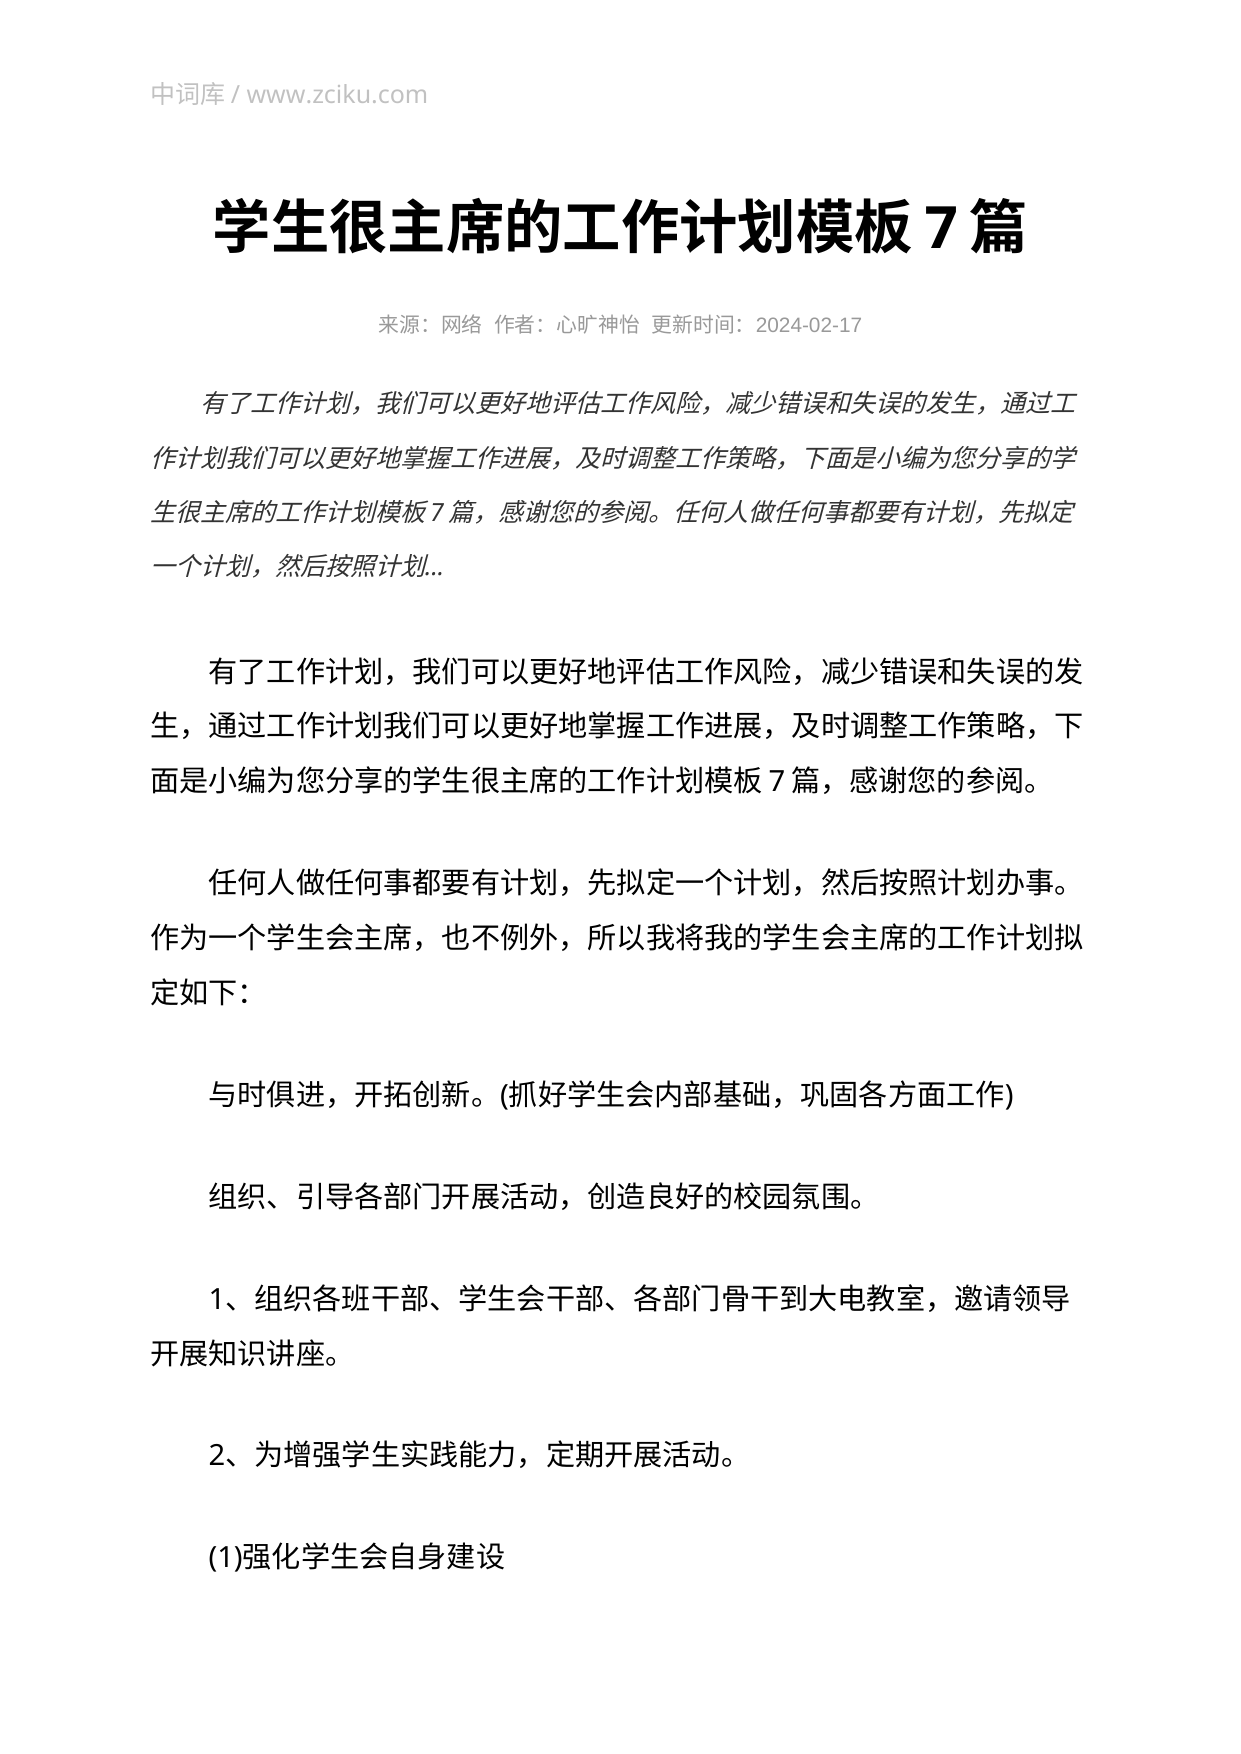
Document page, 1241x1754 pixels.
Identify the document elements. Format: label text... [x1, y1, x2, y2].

text 组织、引导各部门开展活动，创造良好的校园氛围。 [150, 1173, 1090, 1216]
text (1)强化学生会自身建设 [150, 1534, 1090, 1576]
text 任何人做任何事都要有计划，先拟定一个计划，然后按照计划办事。作为一个学生会主席，也不例外，所以我将我的学生会主席的工作计划拟定如下： [150, 860, 1090, 1012]
text 与时俱进，开拓创新。(抓好学生会内部基础，巩固各方面工作) [150, 1071, 1090, 1114]
subtitle 学生很主席的工作计划模板7篇 [150, 181, 1090, 266]
text 有了工作计划，我们可以更好地评估工作风险，减少错误和失误的发生，通过工作计划我们可以更好地掌握工作进展，及时调整工作策略，下面是小编为您分享的学生很主席的工作计划模板7篇，感谢您的参阅。 [150, 648, 1090, 800]
text 有了工作计划，我们可以更好地评估工作风险，减少错误和失误的发生，通过工作计划我们可以更好地掌握工作进展，及时调整工作策略，下面是小编为您分享的学生很主席的工作计划模板7篇，感谢您的参阅。任何人做任何事都要有计划，先拟定一个计划，然后按照计划... [150, 384, 1090, 583]
text 1、组织各班干部、学生会干部、各部门骨干到大电教室，邀请领导开展知识讲座。 [150, 1275, 1090, 1372]
text 来源：网络 作者：心旷神怡 更新时间：2024-02-17 [150, 313, 1090, 337]
text 2、为增强学生实践能力，定期开展活动。 [150, 1432, 1090, 1474]
